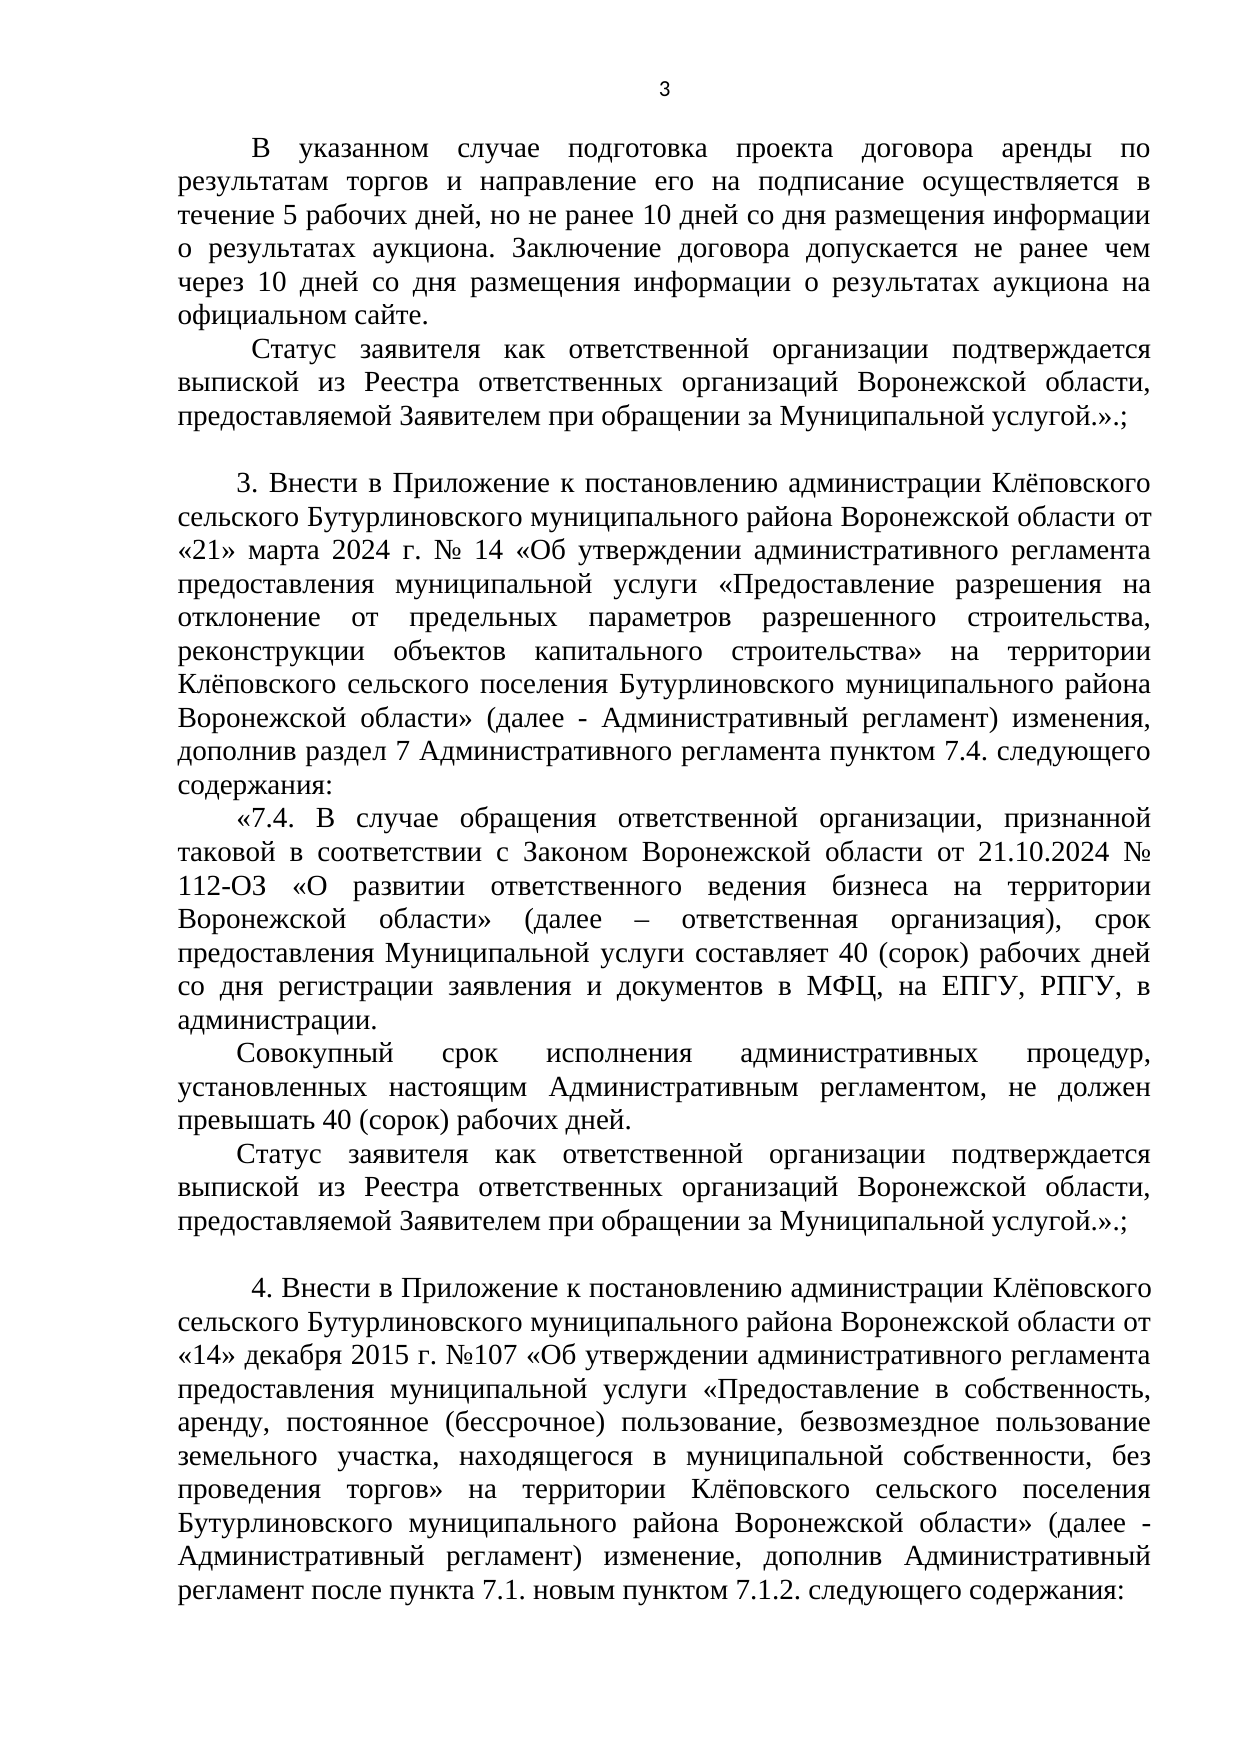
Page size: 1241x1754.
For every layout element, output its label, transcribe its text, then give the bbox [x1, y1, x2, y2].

text В указанном случае подготовка проекта договора аренды по результатам торгов и направление его на подписание осуществляется в течение 5 рабочих дней, но не ранее 10 дней со дня размещения информации о результатах аукциона. Заключение договора допускается не ранее чем через 10 дней со дня размещения информации о результатах аукциона на официальном сайте. [177, 130, 1152, 331]
text Статус заявителя как ответственной организации подтверждается выпиской из Реестра ответственных организаций Воронежской области, предоставляемой Заявителем при обращении за Муниципальной услугой.».; [177, 1136, 1152, 1237]
text 4. Внести в Приложение к постановлению администрации Клёповского сельского Бутурлиновского муниципального района Воронежской области от «14» декабря 2015 г. №107 «Об утверждении административного регламента предоставления муниципальной услуги «Предоставление в собственность, аренду, постоянное (бессрочное) пользование, безвозмездное пользование земельного участка, находящегося в муниципальной собственности, без проведения торгов» на территории Клёповского сельского поселения Бутурлиновского муниципального района Воронежской области» (далее - Административный регламент) изменение, дополнив Административный регламент после пункта 7.1. новым пунктом 7.1.2. следующего содержания: [177, 1270, 1152, 1606]
text «7.4. В случае обращения ответственной организации, признанной таковой в соответствии с Законом Воронежской области от 21.10.2024 № 112-ОЗ «О развитии ответственного ведения бизнеса на территории Воронежской области» (далее – ответственная организация), срок предоставления Муниципальной услуги составляет 40 (сорок) рабочих дней со дня регистрации заявления и документов в МФЦ, на ЕПГУ, РПГУ, в администрации. [177, 801, 1152, 1035]
text Статус заявителя как ответственной организации подтверждается выпиской из Реестра ответственных организаций Воронежской области, предоставляемой Заявителем при обращении за Муниципальной услугой.».; [177, 331, 1152, 432]
text 3. Внести в Приложение к постановлению администрации Клёповского сельского Бутурлиновского муниципального района Воронежской области от «21» марта 2024 г. № 14 «Об утверждении административного регламента предоставления муниципальной услуги «Предоставление разрешения на отклонение от предельных параметров разрешенного строительства, реконструкции объектов капитального строительства» на территории Клёповского сельского поселения Бутурлиновского муниципального района Воронежской области» (далее - Административный регламент) изменения, дополнив раздел 7 Административного регламента пунктом 7.4. следующего содержания: [177, 465, 1152, 801]
text Совокупный срок исполнения административных процедур, установленных настоящим Административным регламентом, не должен превышать 40 (сорок) рабочих дней. [177, 1035, 1152, 1136]
